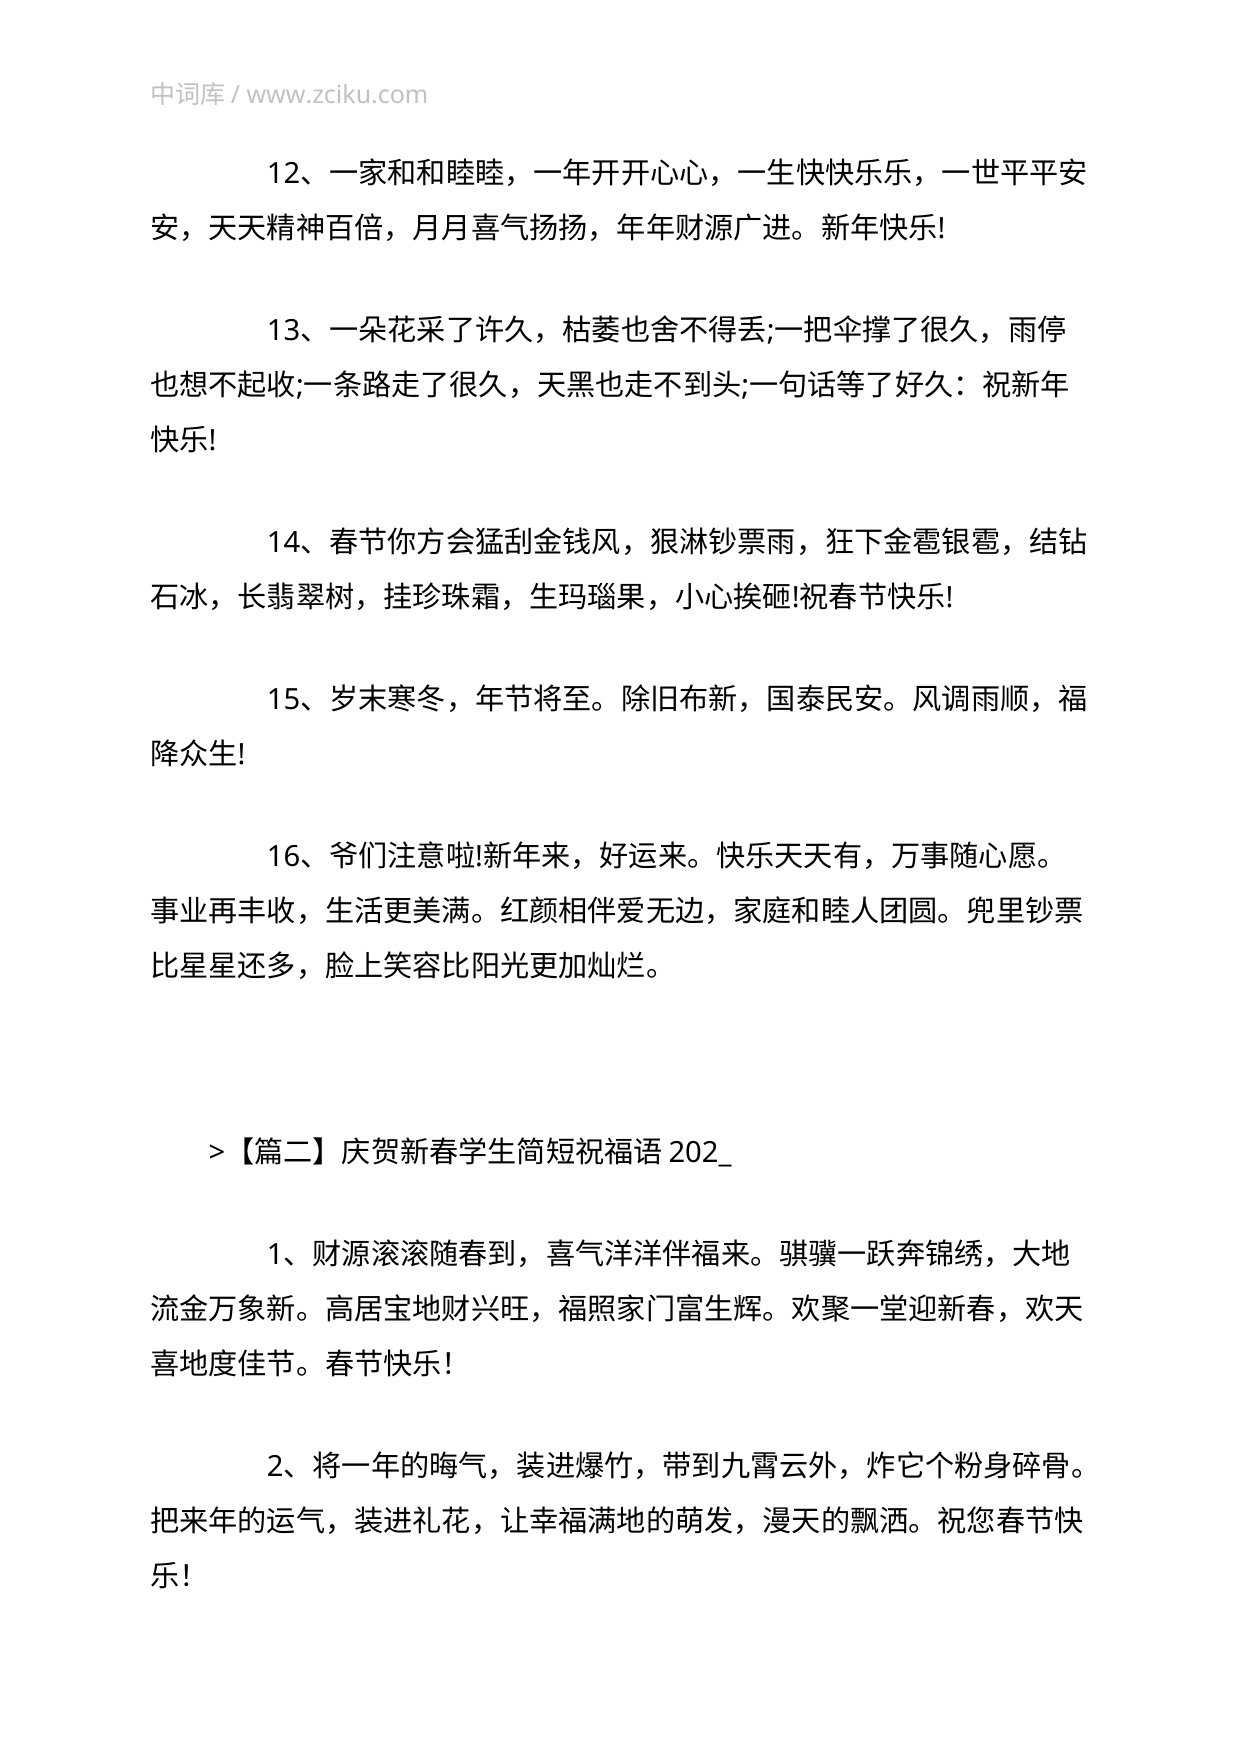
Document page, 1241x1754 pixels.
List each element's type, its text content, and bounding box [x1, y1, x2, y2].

text 15、岁末寒冬，年节将至。除旧布新，国泰民安。风调雨顺，福降众生! [150, 676, 1090, 773]
text 2、将一年的晦气，装进爆竹，带到九霄云外，炸它个粉身碎骨。把来年的运气，装进礼花，让幸福满地的萌发，漫天的飘洒。祝您春节快乐！ [150, 1442, 1090, 1594]
text >【篇二】庆贺新春学生简短祝福语202_ [150, 1129, 1090, 1171]
text 16、爷们注意啦!新年来，好运来。快乐天天有，万事随心愿。事业再丰收，生活更美满。红颜相伴爱无边，家庭和睦人团圆。兜里钞票比星星还多，脸上笑容比阳光更加灿烂。 [150, 833, 1090, 985]
text 1、财源滚滚随春到，喜气洋洋伴福来。骐骥一跃奔锦绣，大地流金万象新。高居宝地财兴旺，福照家门富生辉。欢聚一堂迎新春，欢天喜地度佳节。春节快乐！ [150, 1231, 1090, 1383]
text 14、春节你方会猛刮金钱风，狠淋钞票雨，狂下金雹银雹，结钻石冰，长翡翠树，挂珍珠霜，生玛瑙果，小心挨砸!祝春节快乐! [150, 519, 1090, 616]
text 12、一家和和睦睦，一年开开心心，一生快快乐乐，一世平平安安，天天精神百倍，月月喜气扬扬，年年财源广进。新年快乐! [150, 150, 1090, 247]
text 13、一朵花采了许久，枯萎也舍不得丢;一把伞撑了很久，雨停也想不起收;一条路走了很久，天黑也走不到头;一句话等了好久：祝新年快乐! [150, 307, 1090, 459]
